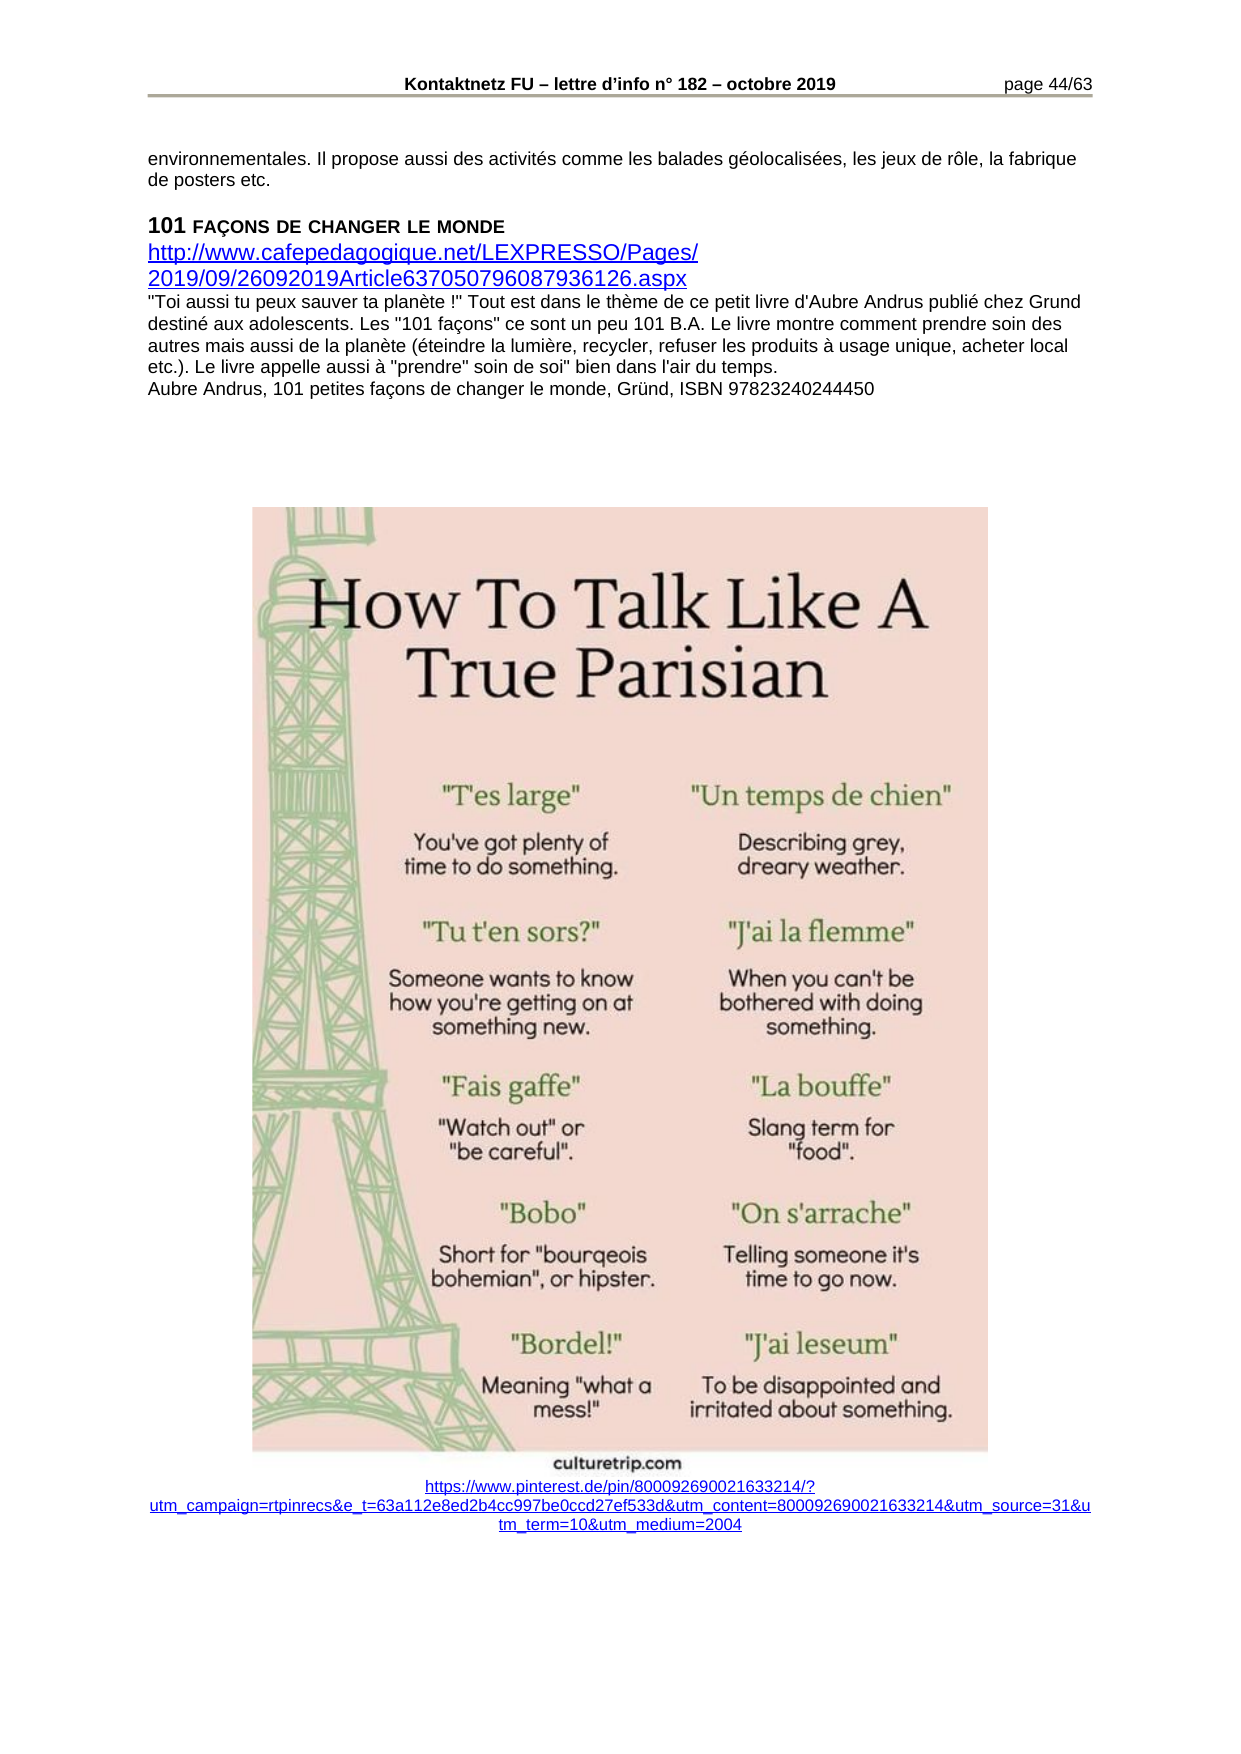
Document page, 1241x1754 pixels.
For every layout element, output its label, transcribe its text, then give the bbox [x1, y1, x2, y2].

text http://www.cafepedagogique.net/LEXPRESSO/Pages/2019/09/26092019Article637050796087936126.aspx "Toi aussi tu peux sauver ta planète !" Tout est dans le thème de ce petit livre d'Aubre Andrus publié chez Grund destiné aux adolescents. Les "101 façons" ce sont un peu 101 B.A. Le livre montre comment prendre soin des autres mais aussi de la planète (éteindre la lumière, recycler, refuser les produits à usage unique, acheter local etc.). Le livre appelle aussi à "prendre" soin de soi" bien dans l'air du temps. Aubre Andrus, 101 petites façons de changer le monde, Gründ, ISBN 97823240244450 [148, 239, 1093, 428]
text 101 façons de changer le monde [148, 212, 1093, 239]
picture [252, 507, 988, 1477]
text https://www.pinterest.de/pin/800092690021633214/?utm_campaign=rtpinrecs&e_t=63a112e8ed2b4cc997be0ccd27ef533d&utm_content=800092690021633214&utm_source=31&utm_term=10&utm_medium=2004 [148, 1476, 1093, 1534]
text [148, 148, 1093, 191]
